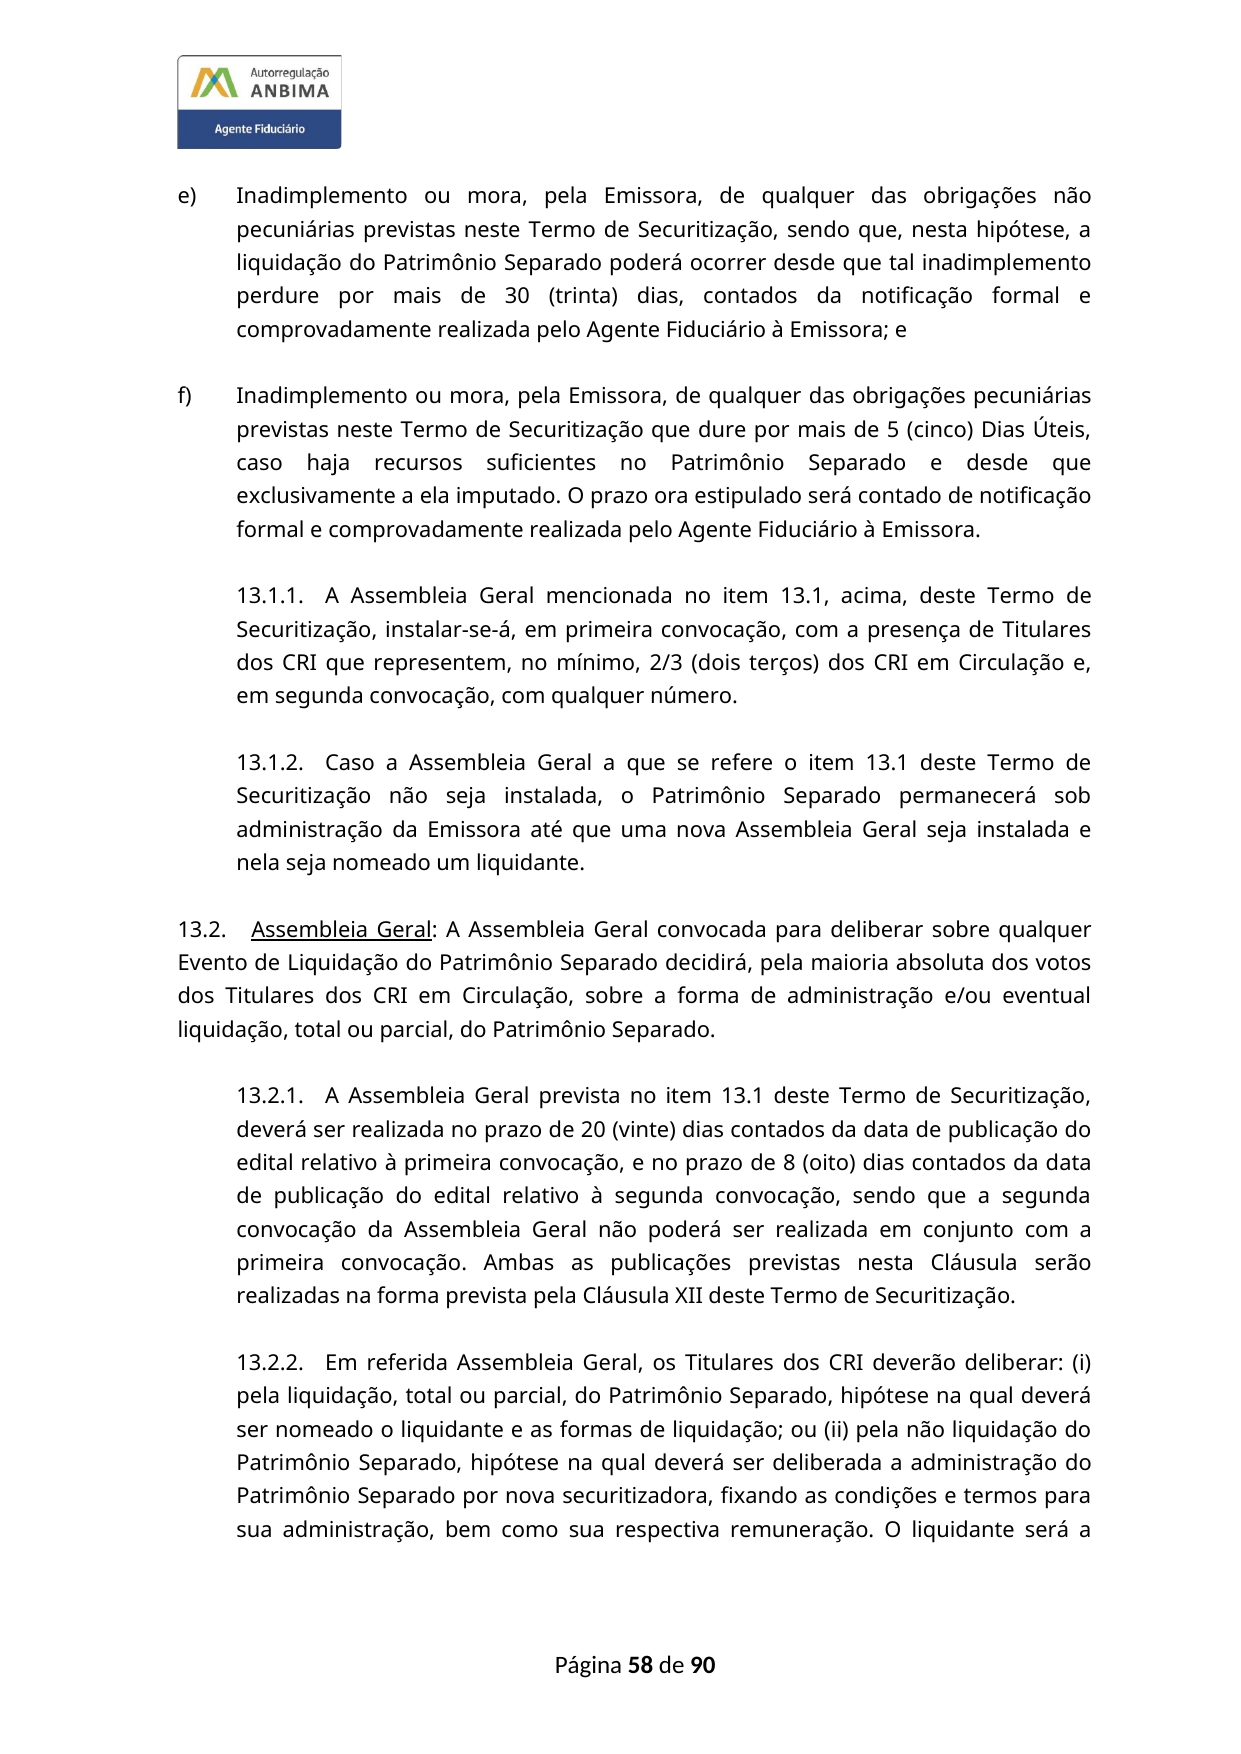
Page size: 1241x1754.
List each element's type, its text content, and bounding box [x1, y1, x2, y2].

picture [177, 55, 342, 149]
list Inadimplemento ou mora, pela Emissora, de qualquer das obrigações pecuniárias previstas neste Termo de Securitização que dure por mais de 5 (cinco) Dias Úteis, caso haja recursos suficientes no Patrimônio Separado e desde que exclusivamente a ela imputado. O prazo ora estipulado será contado de notificação formal e comprovadamente realizada pelo Agente Fiduciário à Emissora. [177, 377, 1093, 544]
list Caso a Assembleia Geral a que se refere o item 13.1 deste Termo de Securitização não seja instalada, o Patrimônio Separado permanecerá sob administração da Emissora até que uma nova Assembleia Geral seja instalada e nela seja nomeado um liquidante. [236, 744, 1093, 877]
list Inadimplemento ou mora, pela Emissora, de qualquer das obrigações não pecuniárias previstas neste Termo de Securitização, sendo que, nesta hipótese, a liquidação do Patrimônio Separado poderá ocorrer desde que tal inadimplemento perdure por mais de 30 (trinta) dias, contados da notificação formal e comprovadamente realizada pelo Agente Fiduciário à Emissora; e [177, 177, 1093, 344]
list A Assembleia Geral prevista no item 13.1 deste Termo de Securitização, deverá ser realizada no prazo de 20 (vinte) dias contados da data de publicação do edital relativo à primeira convocação, e no prazo de 8 (oito) dias contados da data de publicação do edital relativo à segunda convocação, sendo que a segunda convocação da Assembleia Geral não poderá ser realizada em conjunto com a primeira convocação. Ambas as publicações previstas nesta Cláusula serão realizadas na forma prevista pela Cláusula XII deste Termo de Securitização. [236, 1077, 1093, 1311]
list Assembleia Geral: A Assembleia Geral convocada para deliberar sobre qualquer Evento de Liquidação do Patrimônio Separado decidirá, pela maioria absoluta dos votos dos Titulares dos CRI em Circulação, sobre a forma de administração e/ou eventual liquidação, total ou parcial, do Patrimônio Separado. [177, 911, 1093, 1044]
list A Assembleia Geral mencionada no item 13.1, acima, deste Termo de Securitização, instalar-se-á, em primeira convocação, com a presença de Titulares dos CRI que representem, no mínimo, 2/3 (dois terços) dos CRI em Circulação e, em segunda convocação, com qualquer número. [236, 577, 1093, 711]
